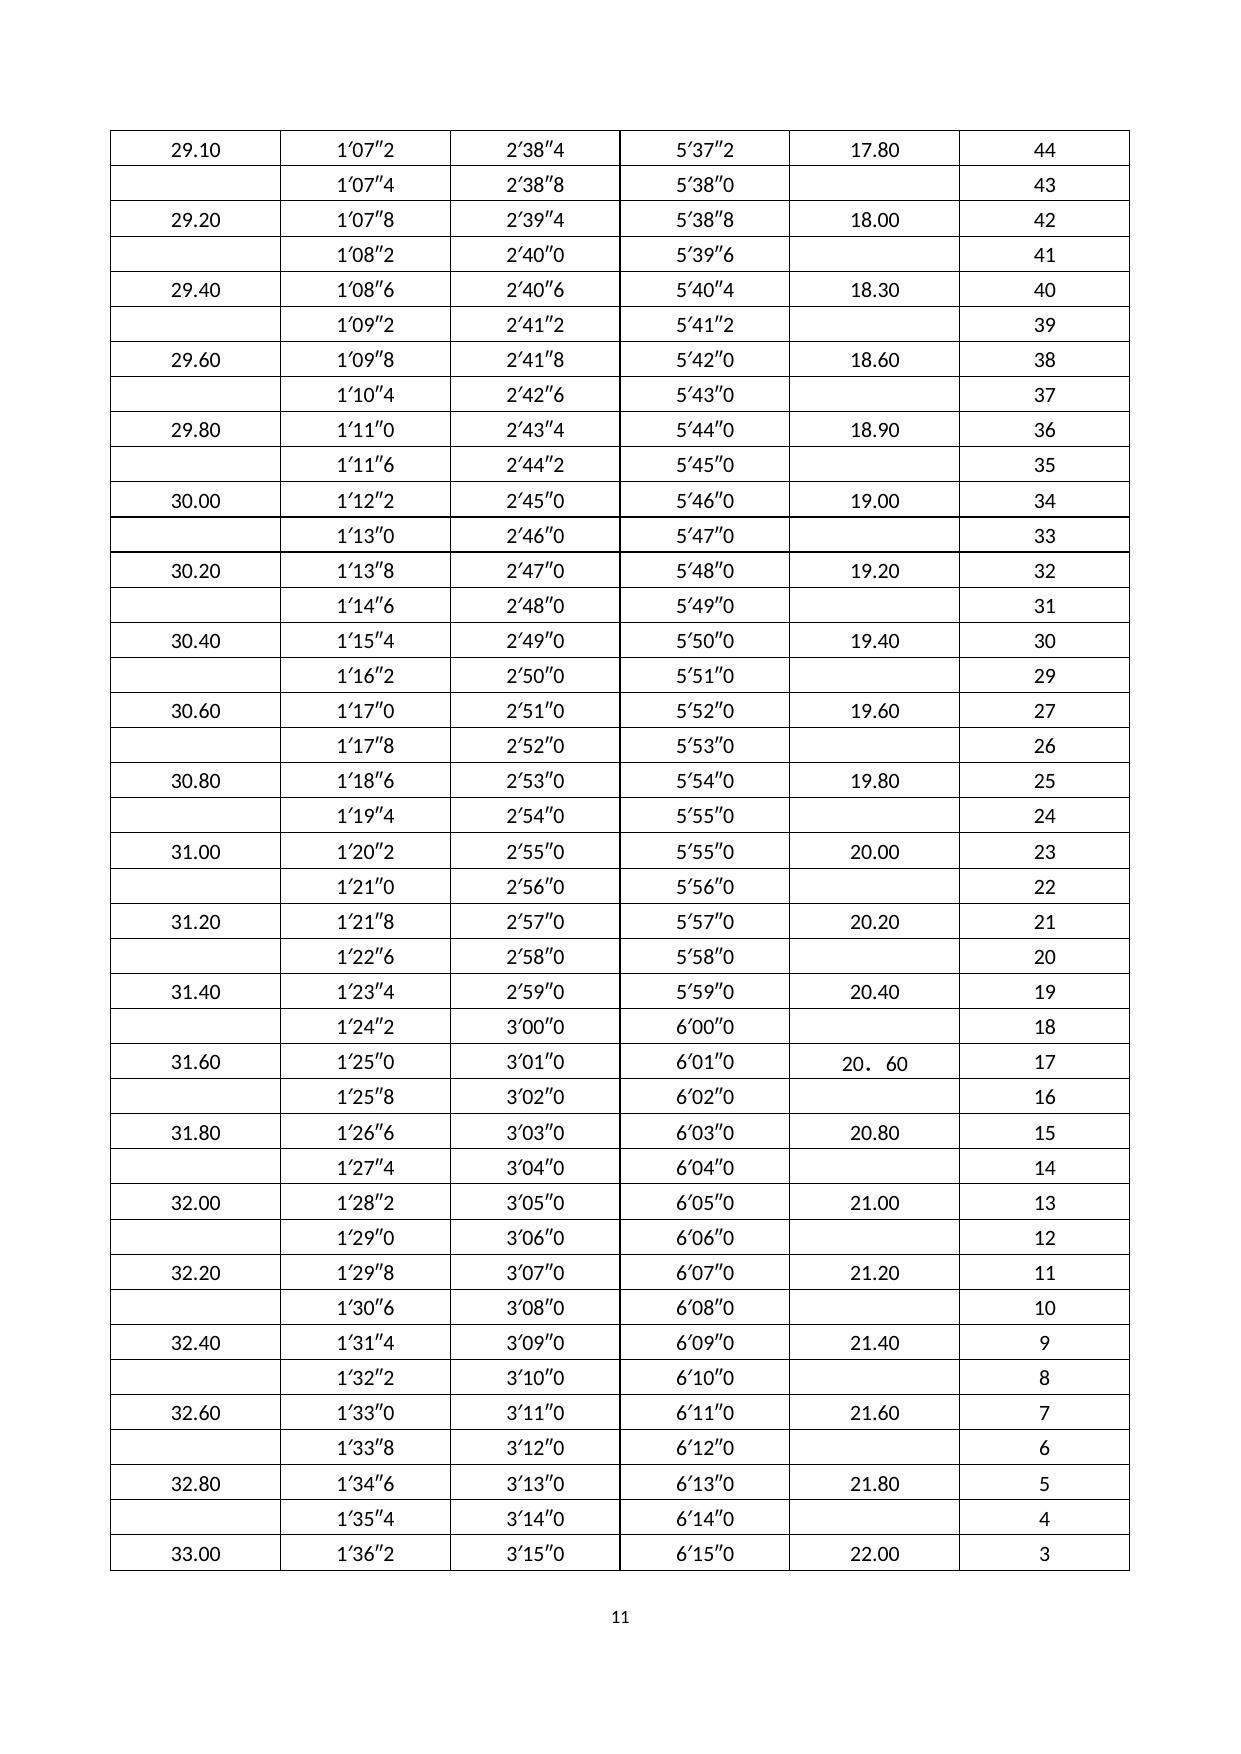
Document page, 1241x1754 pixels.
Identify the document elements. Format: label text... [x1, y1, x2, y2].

table_cell 6′13″0 [621, 1465, 789, 1499]
table_cell 5′44″0 [621, 412, 789, 446]
table_cell 1′29″8 [281, 1255, 450, 1289]
table_cell [111, 939, 280, 973]
table_cell [111, 1360, 280, 1394]
table_cell 10 [960, 1290, 1129, 1324]
table_cell 22 [960, 869, 1129, 902]
table_cell 39 [960, 307, 1129, 341]
table_cell 1′33″0 [281, 1395, 450, 1429]
table_cell 41 [960, 237, 1129, 271]
table_cell 3′00″0 [451, 1009, 619, 1043]
table_cell 21.60 [790, 1395, 959, 1429]
table_cell 20.80 [790, 1114, 959, 1148]
table_cell 5′38″0 [621, 166, 789, 200]
table_cell [790, 798, 959, 832]
table_cell [111, 1500, 280, 1534]
table_cell 2′41″8 [451, 342, 619, 376]
table_cell 2′55″0 [451, 833, 619, 867]
table_cell 1′22″6 [281, 939, 450, 973]
table_cell 1′33″8 [281, 1430, 450, 1464]
table_cell 3′10″0 [451, 1360, 619, 1394]
table_cell 2′57″0 [451, 904, 619, 938]
table_cell 5′55″0 [621, 833, 789, 867]
table_cell 1′25″0 [281, 1044, 450, 1078]
table_cell 9 [960, 1325, 1129, 1359]
table_cell [790, 1149, 959, 1183]
table_cell 31.40 [111, 974, 280, 1008]
table_cell [111, 237, 280, 271]
table_cell [790, 658, 959, 692]
table_cell 38 [960, 342, 1129, 376]
table_cell 33 [960, 518, 1129, 551]
table_cell 5′51″0 [621, 658, 789, 692]
table_cell 30.80 [111, 763, 280, 797]
table_cell [111, 588, 280, 622]
table_cell 20.20 [790, 904, 959, 938]
table_cell 25 [960, 763, 1129, 797]
table_cell 29.10 [111, 131, 280, 165]
table_cell 30.00 [111, 482, 280, 516]
table_cell 1′13″8 [281, 553, 450, 587]
table_cell 27 [960, 693, 1129, 727]
table_cell 21.00 [790, 1184, 959, 1218]
table_cell [790, 166, 959, 200]
table_cell [790, 869, 959, 902]
table_cell [790, 939, 959, 973]
table_cell [790, 1360, 959, 1394]
table_cell 18 [960, 1009, 1129, 1043]
table_cell 6′15″0 [621, 1535, 789, 1569]
table_cell [790, 237, 959, 271]
table_cell 30.60 [111, 693, 280, 727]
table_cell 2′45″0 [451, 482, 619, 516]
table_cell 32 [960, 553, 1129, 587]
table_cell 2′53″0 [451, 763, 619, 797]
table_cell 44 [960, 131, 1129, 165]
table_cell 5′57″0 [621, 904, 789, 938]
table_cell 5′43″0 [621, 377, 789, 411]
table_cell 3′15″0 [451, 1535, 619, 1569]
table_cell 3′05″0 [451, 1184, 619, 1218]
table_cell 3′14″0 [451, 1500, 619, 1534]
table_cell 2′49″0 [451, 623, 619, 657]
table_cell 6′09″0 [621, 1325, 789, 1359]
table_cell [111, 166, 280, 200]
table_cell [790, 1290, 959, 1324]
table_cell 1′27″4 [281, 1149, 450, 1183]
table_cell 17.80 [790, 131, 959, 165]
table_cell 30.20 [111, 553, 280, 587]
table_cell 1′09″8 [281, 342, 450, 376]
table_cell 1′18″6 [281, 763, 450, 797]
table_cell 29.60 [111, 342, 280, 376]
table_cell 2′48″0 [451, 588, 619, 622]
table_cell [111, 658, 280, 692]
table_cell 2′51″0 [451, 693, 619, 727]
table_cell [111, 728, 280, 762]
table_cell 1′16″2 [281, 658, 450, 692]
table_cell 8 [960, 1360, 1129, 1394]
table_cell 1′12″2 [281, 482, 450, 516]
table_cell 1′24″2 [281, 1009, 450, 1043]
table_cell 21 [960, 904, 1129, 938]
table_cell 23 [960, 833, 1129, 867]
table_cell 5′49″0 [621, 588, 789, 622]
table_cell 19.80 [790, 763, 959, 797]
table_cell 5′42″0 [621, 342, 789, 376]
table_cell 5′37″2 [621, 131, 789, 165]
table_cell 15 [960, 1114, 1129, 1148]
table_cell 5′47″0 [621, 518, 789, 551]
table_cell 2′56″0 [451, 869, 619, 902]
table_cell [111, 307, 280, 341]
table_cell 11 [960, 1255, 1129, 1289]
table_cell 5′58″0 [621, 939, 789, 973]
table_cell [111, 798, 280, 832]
table_cell 26 [960, 728, 1129, 762]
table_cell 40 [960, 272, 1129, 306]
table_cell [790, 1220, 959, 1253]
table_cell 17 [960, 1044, 1129, 1078]
table_cell 3′08″0 [451, 1290, 619, 1324]
table_cell 1′11″0 [281, 412, 450, 446]
table_cell 6′08″0 [621, 1290, 789, 1324]
table_cell 2′41″2 [451, 307, 619, 341]
table_cell 20.00 [790, 833, 959, 867]
table_cell 2′44″2 [451, 447, 619, 481]
table_cell 6 [960, 1430, 1129, 1464]
table_cell 3′13″0 [451, 1465, 619, 1499]
table_cell [790, 307, 959, 341]
table_cell 2′38″4 [451, 131, 619, 165]
table_cell 31.00 [111, 833, 280, 867]
table_cell [111, 518, 280, 551]
table_cell 14 [960, 1149, 1129, 1183]
table_cell 18.90 [790, 412, 959, 446]
table_cell 21.20 [790, 1255, 959, 1289]
table_cell 1′08″6 [281, 272, 450, 306]
table_cell 3′11″0 [451, 1395, 619, 1429]
table_cell 1′19″4 [281, 798, 450, 832]
table_cell 32.60 [111, 1395, 280, 1429]
table_cell 1′11″6 [281, 447, 450, 481]
table_cell 12 [960, 1220, 1129, 1253]
table_cell [790, 1079, 959, 1113]
table_cell 13 [960, 1184, 1129, 1218]
table_cell [790, 728, 959, 762]
table_cell 30.40 [111, 623, 280, 657]
table_cell 1′21″0 [281, 869, 450, 902]
table_cell 1′34″6 [281, 1465, 450, 1499]
table_cell 1′25″8 [281, 1079, 450, 1113]
table_cell 5′41″2 [621, 307, 789, 341]
table_cell 34 [960, 482, 1129, 516]
table_cell 29.40 [111, 272, 280, 306]
table_cell 6′02″0 [621, 1079, 789, 1113]
table_cell 3′12″0 [451, 1430, 619, 1464]
table_cell 5′40″4 [621, 272, 789, 306]
table_cell 2′42″6 [451, 377, 619, 411]
table_cell 31.60 [111, 1044, 280, 1078]
table_cell 7 [960, 1395, 1129, 1429]
table_cell 42 [960, 201, 1129, 236]
table_cell 2′59″0 [451, 974, 619, 1008]
table_cell 1′30″6 [281, 1290, 450, 1324]
table_cell 18.30 [790, 272, 959, 306]
table_cell [790, 1430, 959, 1464]
table_cell 1′28″2 [281, 1184, 450, 1218]
table_cell [111, 1220, 280, 1253]
table_cell 5′56″0 [621, 869, 789, 902]
table_cell 1′29″0 [281, 1220, 450, 1253]
table_cell 1′35″4 [281, 1500, 450, 1534]
table_cell [111, 447, 280, 481]
table_cell [790, 1009, 959, 1043]
table_cell 5′52″0 [621, 693, 789, 727]
table_cell 21.40 [790, 1325, 959, 1359]
table_cell 31.20 [111, 904, 280, 938]
table_cell 1′13″0 [281, 518, 450, 551]
table_cell [111, 1149, 280, 1183]
table_cell 2′40″0 [451, 237, 619, 271]
table_cell 1′36″2 [281, 1535, 450, 1569]
table_cell 5′38″8 [621, 201, 789, 236]
table_cell 5′46″0 [621, 482, 789, 516]
table_cell 5′55″0 [621, 798, 789, 832]
table_cell 1′31″4 [281, 1325, 450, 1359]
table_cell 6′11″0 [621, 1395, 789, 1429]
table_cell 5′54″0 [621, 763, 789, 797]
table_cell [111, 1430, 280, 1464]
table_cell 21.80 [790, 1465, 959, 1499]
table_cell 4 [960, 1500, 1129, 1534]
table_cell 19 [960, 974, 1129, 1008]
table_cell 2′38″8 [451, 166, 619, 200]
table_cell 24 [960, 798, 1129, 832]
table_cell 3′09″0 [451, 1325, 619, 1359]
table_cell 5′48″0 [621, 553, 789, 587]
table_cell 5′39″6 [621, 237, 789, 271]
table_cell 31 [960, 588, 1129, 622]
table_cell 33.00 [111, 1535, 280, 1569]
table_cell 1′09″2 [281, 307, 450, 341]
table_cell 1′15″4 [281, 623, 450, 657]
table_cell 6′01″0 [621, 1044, 789, 1078]
table_cell 3′02″0 [451, 1079, 619, 1113]
table_cell 1′07″4 [281, 166, 450, 200]
table_cell 3′07″0 [451, 1255, 619, 1289]
table_cell 1′21″8 [281, 904, 450, 938]
table_cell 32.80 [111, 1465, 280, 1499]
table_cell 2′39″4 [451, 201, 619, 236]
table_cell 32.20 [111, 1255, 280, 1289]
table_cell 3′01″0 [451, 1044, 619, 1078]
table_cell [111, 1009, 280, 1043]
table_cell 29.20 [111, 201, 280, 236]
table_cell 20 [960, 939, 1129, 973]
table_cell 18.60 [790, 342, 959, 376]
table_cell [111, 1079, 280, 1113]
table_cell 6′04″0 [621, 1149, 789, 1183]
table_cell 1′10″4 [281, 377, 450, 411]
table_cell 32.00 [111, 1184, 280, 1218]
table_cell 29.80 [111, 412, 280, 446]
table_cell 1′07″8 [281, 201, 450, 236]
table_cell [790, 447, 959, 481]
table_cell [111, 869, 280, 902]
table_cell 16 [960, 1079, 1129, 1113]
table_cell 6′06″0 [621, 1220, 789, 1253]
table_cell 19.40 [790, 623, 959, 657]
table_cell 37 [960, 377, 1129, 411]
table_cell 3 [960, 1535, 1129, 1569]
table_cell 32.40 [111, 1325, 280, 1359]
table_cell 6′12″0 [621, 1430, 789, 1464]
table_cell 5′45″0 [621, 447, 789, 481]
table_cell 30 [960, 623, 1129, 657]
table_cell 43 [960, 166, 1129, 200]
table_cell 18.00 [790, 201, 959, 236]
table_cell 3′04″0 [451, 1149, 619, 1183]
table_cell 5 [960, 1465, 1129, 1499]
table_cell 1′17″0 [281, 693, 450, 727]
table_cell 2′43″4 [451, 412, 619, 446]
table_cell 5′59″0 [621, 974, 789, 1008]
table_cell 6′07″0 [621, 1255, 789, 1289]
table_cell 20.40 [790, 974, 959, 1008]
table_cell 19.00 [790, 482, 959, 516]
table_cell 3′03″0 [451, 1114, 619, 1148]
table_cell [790, 377, 959, 411]
table_cell 29 [960, 658, 1129, 692]
table_cell 6′00″0 [621, 1009, 789, 1043]
table_cell 1′17″8 [281, 728, 450, 762]
table_cell 6′14″0 [621, 1500, 789, 1534]
table_cell 19.60 [790, 693, 959, 727]
table_cell 2′47″0 [451, 553, 619, 587]
table_cell 2′40″6 [451, 272, 619, 306]
table_cell [790, 588, 959, 622]
table_cell [790, 1500, 959, 1534]
table_cell 2′50″0 [451, 658, 619, 692]
table_cell 2′58″0 [451, 939, 619, 973]
table_cell 1′26″6 [281, 1114, 450, 1148]
table_cell 1′08″2 [281, 237, 450, 271]
table_cell 1′32″2 [281, 1360, 450, 1394]
table_cell 6′05″0 [621, 1184, 789, 1218]
table_cell 22.00 [790, 1535, 959, 1569]
table_cell 35 [960, 447, 1129, 481]
table_cell [790, 518, 959, 551]
table_cell 3′06″0 [451, 1220, 619, 1253]
table_cell 6′03″0 [621, 1114, 789, 1148]
table_cell [111, 1290, 280, 1324]
table_cell 1′14″6 [281, 588, 450, 622]
table_cell 1′07″2 [281, 131, 450, 165]
table_cell 2′54″0 [451, 798, 619, 832]
table_cell 19.20 [790, 553, 959, 587]
table_cell 1′23″4 [281, 974, 450, 1008]
table_cell 31.80 [111, 1114, 280, 1148]
table_cell 2′52″0 [451, 728, 619, 762]
table_cell 36 [960, 412, 1129, 446]
table_cell [111, 377, 280, 411]
table_cell 6′10″0 [621, 1360, 789, 1394]
table_cell 5′53″0 [621, 728, 789, 762]
table_cell 20．60 [790, 1044, 959, 1078]
table_cell 5′50″0 [621, 623, 789, 657]
table_cell 1′20″2 [281, 833, 450, 867]
table_cell 2′46″0 [451, 518, 619, 551]
